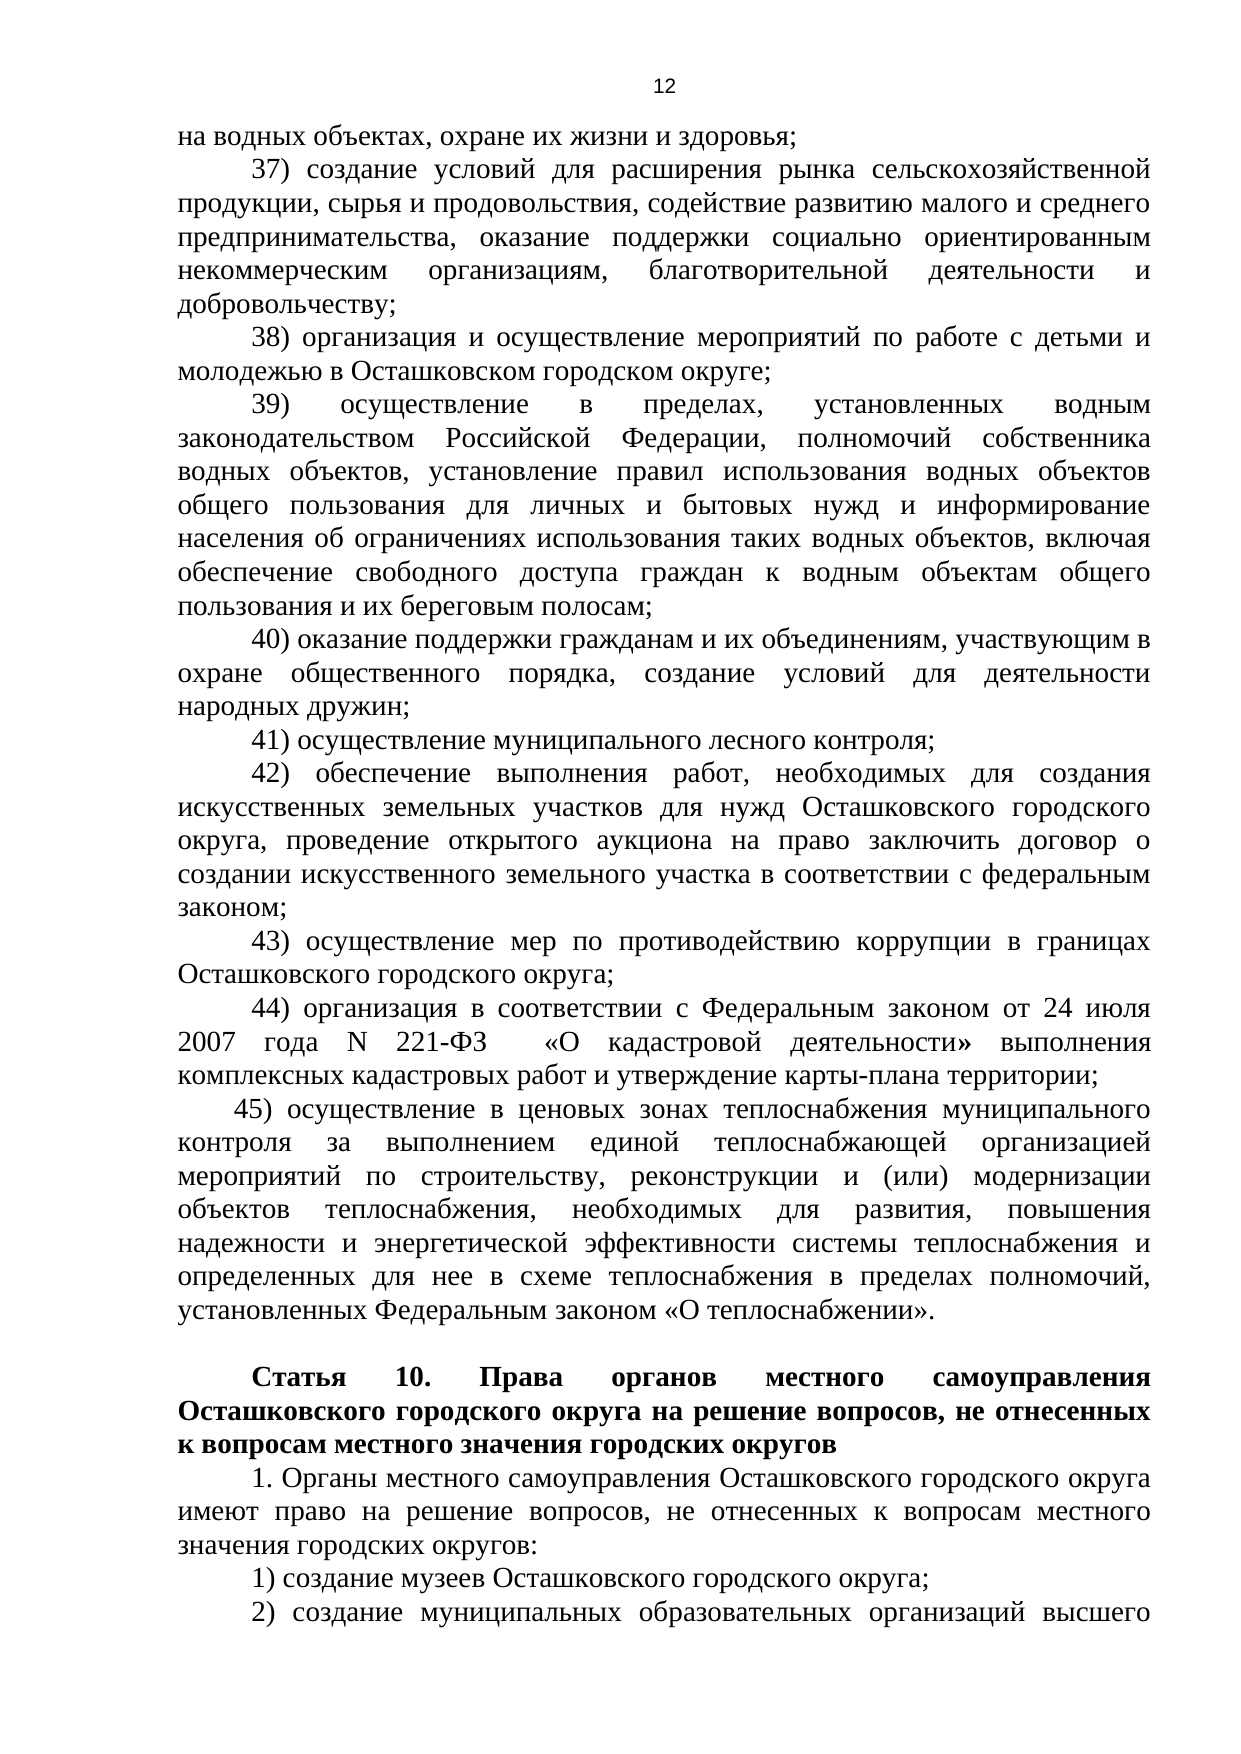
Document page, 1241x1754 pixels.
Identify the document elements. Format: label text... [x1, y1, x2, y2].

text Статья 10. Права органов местного самоуправления Осташковского городского округа на решение вопросов, не отнесенных к вопросам местного значения городских округов [177, 1359, 1152, 1460]
text 37) создание условий для расширения рынка сельскохозяйственной продукции, сырья и продовольствия, содействие развитию малого и среднего предпринимательства, оказание поддержки социально ориентированным некоммерческим организациям, благотворительной деятельности и добровольчеству; [177, 152, 1152, 319]
text 39) осуществление в пределах, установленных водным законодательством Российской Федерации, полномочий собственника водных объектов, установление правил использования водных объектов общего пользования для личных и бытовых нужд и информирование населения об ограничениях использования таких водных объектов, включая обеспечение свободного доступа граждан к водным объектам общего пользования и их береговым полосам; [177, 386, 1152, 621]
text 40) оказание поддержки гражданам и их объединениям, участвующим в охране общественного порядка, создание условий для деятельности народных дружин; [177, 621, 1152, 722]
text 45) осуществление в ценовых зонах теплоснабжения муниципального контроля за выполнением единой теплоснабжающей организацией мероприятий по строительству, реконструкции и (или) модернизации объектов теплоснабжения, необходимых для развития, повышения надежности и энергетической эффективности системы теплоснабжения и определенных для нее в схеме теплоснабжения в пределах полномочий, установленных Федеральным законом «О теплоснабжении». [177, 1091, 1152, 1326]
text 44) организация в соответствии с Федеральным законом от 24 июля 2007 года N 221-ФЗ «О кадастровой деятельности» выполнения комплексных кадастровых работ и утверждение карты-плана территории; [177, 990, 1152, 1091]
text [177, 118, 1152, 152]
text 42) обеспечение выполнения работ, необходимых для создания искусственных земельных участков для нужд Осташковского городского округа, проведение открытого аукциона на право заключить договор о создании искусственного земельного участка в соответствии с федеральным законом; [177, 755, 1152, 923]
text 41) осуществление муниципального лесного контроля; [177, 722, 1152, 755]
text 1. Органы местного самоуправления Осташковского городского округа имеют право на решение вопросов, не отнесенных к вопросам местного значения городских округов: [177, 1460, 1152, 1561]
text 43) осуществление мер по противодействию коррупции в границах Осташковского городского округа; [177, 923, 1152, 990]
text 38) организация и осуществление мероприятий по работе с детьми и молодежью в Осташковском городском округе; [177, 319, 1152, 386]
text 1) создание музеев Осташковского городского округа; [177, 1561, 1152, 1594]
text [177, 1594, 1152, 1628]
